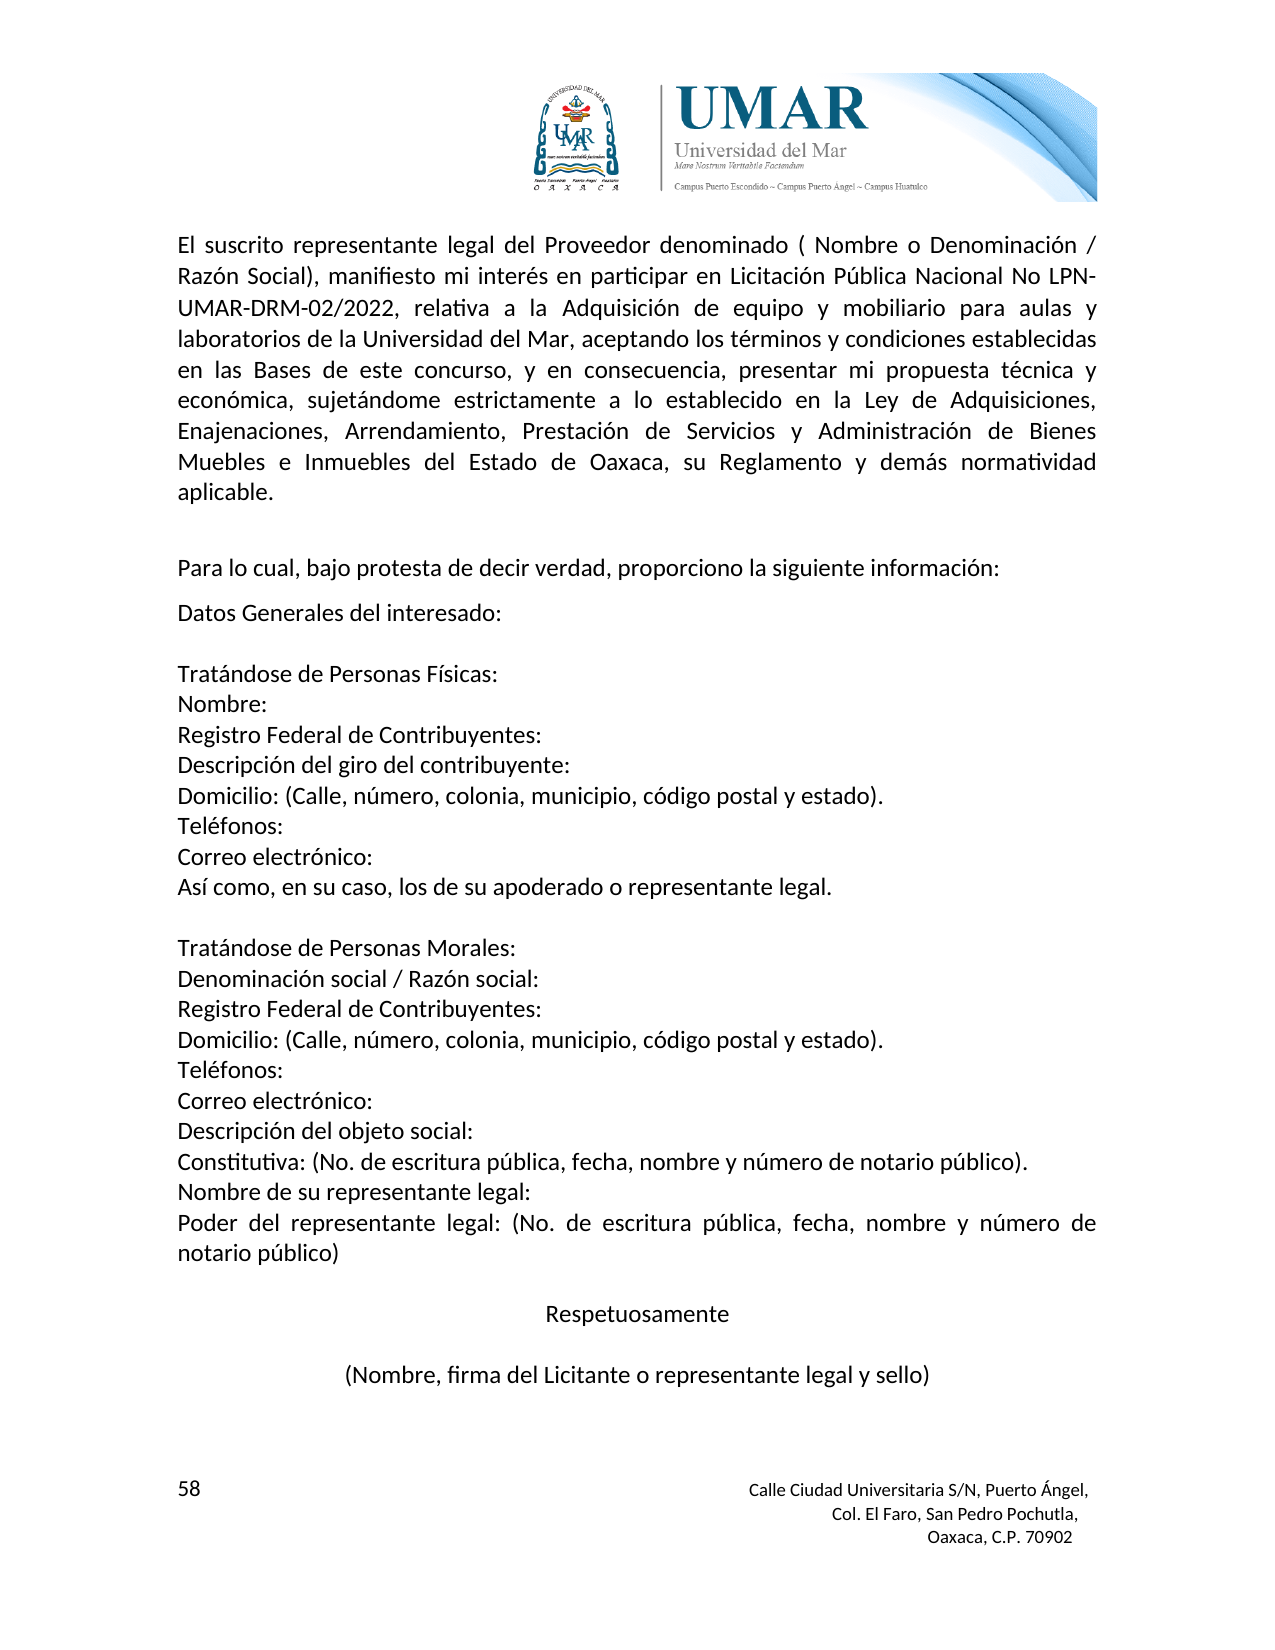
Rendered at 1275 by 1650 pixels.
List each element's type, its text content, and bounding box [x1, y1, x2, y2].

picture [491, 73, 1098, 202]
text Teléfonos: [177, 810, 1098, 841]
text Tratándose de Personas Morales: [177, 932, 1098, 963]
text Nombre de su representante legal: [177, 1177, 1098, 1207]
text Registro Federal de Contribuyentes: [177, 993, 1098, 1024]
text Denominación social / Razón social: [177, 963, 1098, 993]
text Domicilio: (Calle, número, colonia, municipio, código postal y estado). [177, 1024, 1098, 1054]
text Correo electrónico: [177, 1085, 1098, 1116]
text Nombre: [177, 688, 1098, 719]
text Descripción del giro del contribuyente: [177, 749, 1098, 780]
text (Nombre, firma del Licitante o representante legal y sello) [177, 1360, 1098, 1390]
text Respetuosamente [177, 1299, 1098, 1329]
text Constitutiva: (No. de escritura pública, fecha, nombre y número de notario público). [177, 1146, 1098, 1177]
text Datos Generales del interesado: [177, 582, 1098, 627]
text Poder del representante legal: (No. de escritura pública, fecha, nombre y número de notario público) [177, 1207, 1098, 1268]
text Descripción del objeto social: [177, 1116, 1098, 1146]
text Domicilio: (Calle, número, colonia, municipio, código postal y estado). [177, 780, 1098, 810]
text Así como, en su caso, los de su apoderado o representante legal. [177, 871, 1098, 902]
text Registro Federal de Contribuyentes: [177, 719, 1098, 749]
text Correo electrónico: [177, 841, 1098, 871]
text El suscrito representante legal del Proveedor denominado ( Nombre o Denominación / Razón Social), manifiesto mi interés en participar en Licitación Pública Nacional No LPN-UMAR-DRM-02/2022, relativa a la Adquisición de equipo y mobiliario para aulas y laboratorios de la Universidad del Mar, aceptando los términos y condiciones establecidas en las Bases de este concurso, y en consecuencia, presentar mi propuesta técnica y económica, sujetándome estrictamente a lo establecido en la Ley de Adquisiciones, Enajenaciones, Arrendamiento, Prestación de Servicios y Administración de Bienes Muebles e Inmuebles del Estado de Oaxaca, su Reglamento y demás normatividad aplicable. [177, 229, 1098, 507]
text Tratándose de Personas Físicas: [177, 658, 1098, 688]
text Para lo cual, bajo protesta de decir verdad, proporciono la siguiente información: [177, 537, 1098, 582]
text Teléfonos: [177, 1054, 1098, 1085]
